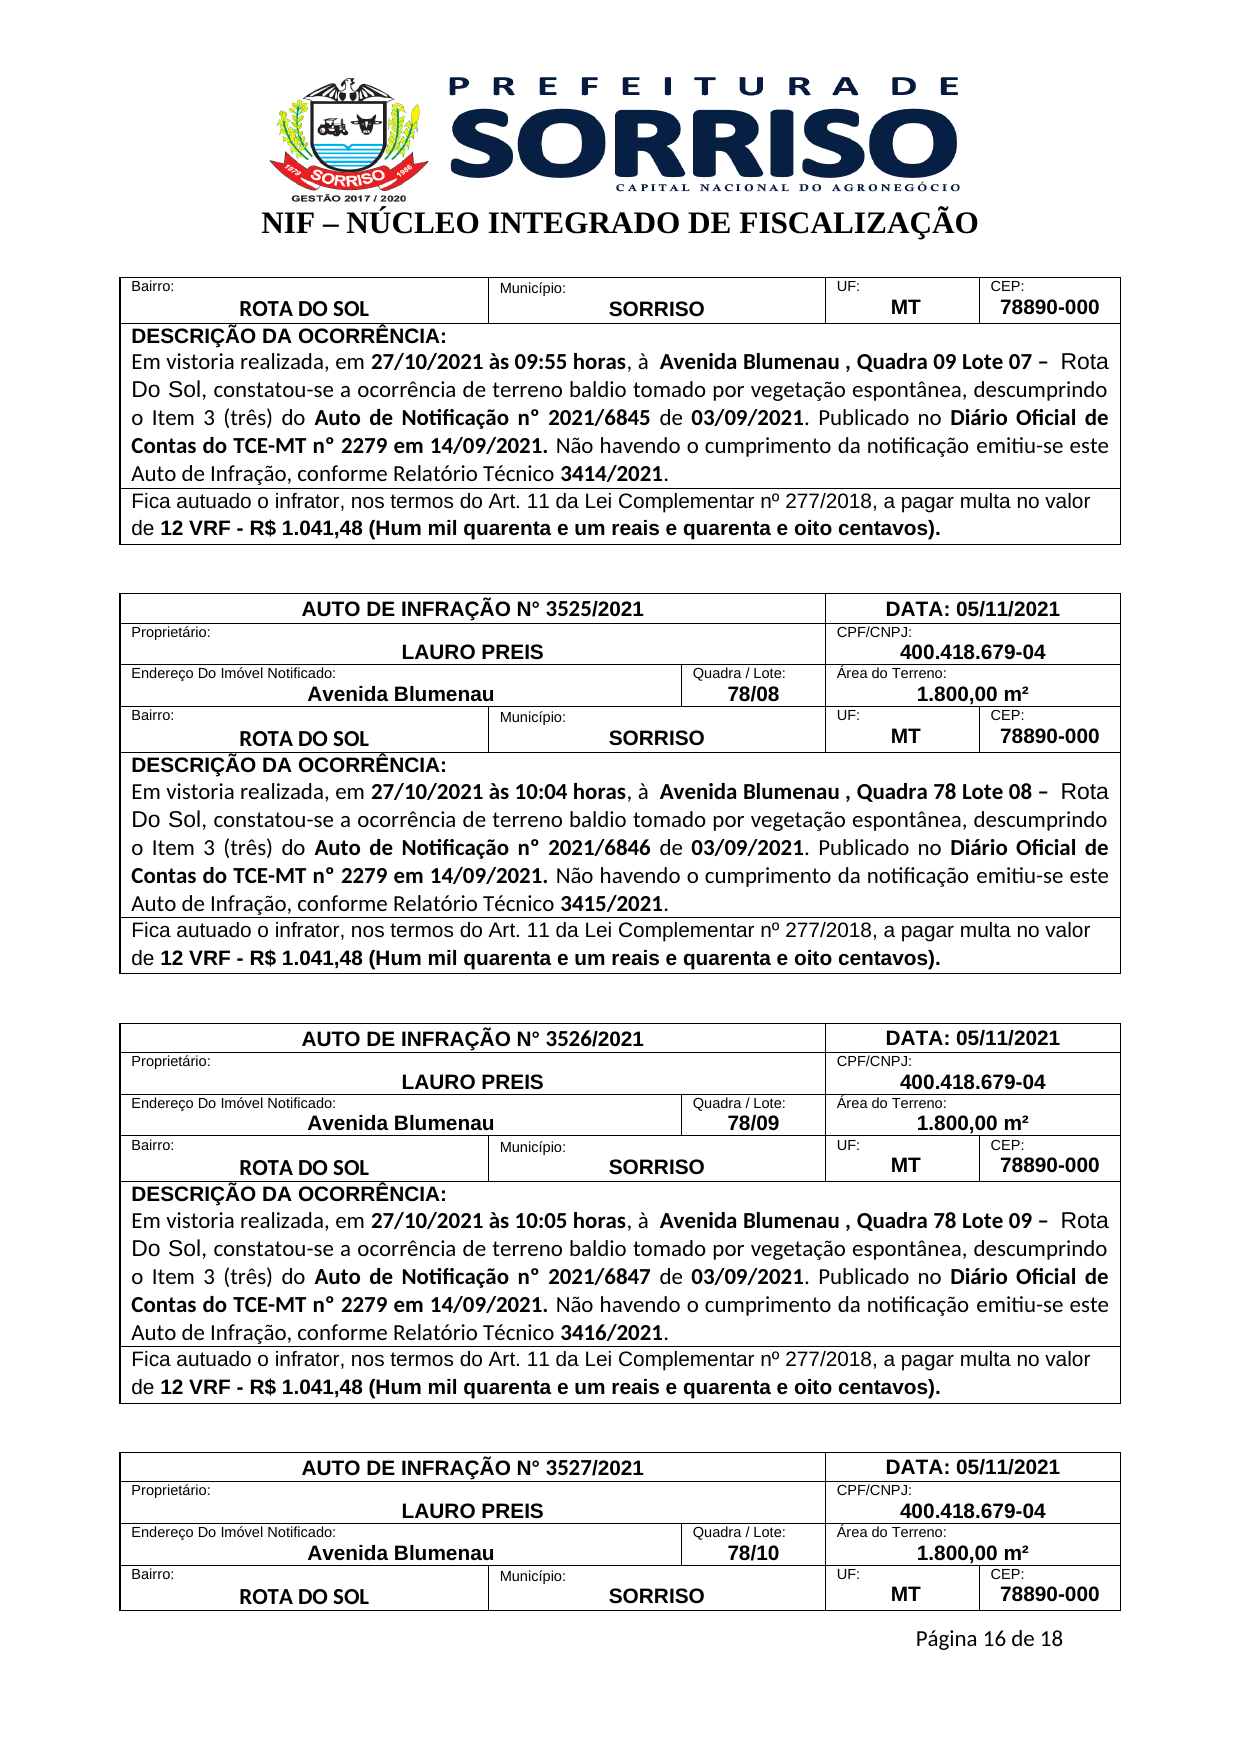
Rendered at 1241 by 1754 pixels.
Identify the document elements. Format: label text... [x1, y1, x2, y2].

table_cell DESCRIÇÃO DA OCORRÊNCIA: Em vistoria realizada, em 27/10/2021 às 09:55 horas, à Avenida Blumenau , Quadra 09 Lote 07 – Rota Do Sol, constatou-se a ocorrência de terreno baldio tomado por vegetação espontânea, descumprindo o Item 3 (três) do Auto de Notificação nº 2021/6845 de 03/09/2021. Publicado no Diário Oficial de Contas do TCE-MT nº 2279 em 14/09/2021. Não havendo o cumprimento da notificação emitiu-se este Auto de Infração, conforme Relatório Técnico 3414/2021. [121, 324, 1120, 488]
table_cell CPF/CNPJ: 400.418.679-04 [826, 624, 1120, 664]
table_cell Endereço Do Imóvel Notificado: Avenida Blumenau [121, 665, 681, 706]
table_cell DESCRIÇÃO DA OCORRÊNCIA: Em vistoria realizada, em 27/10/2021 às 10:05 horas, à Avenida Blumenau , Quadra 78 Lote 09 – Rota Do Sol, constatou-se a ocorrência de terreno baldio tomado por vegetação espontânea, descumprindo o Item 3 (três) do Auto de Notificação nº 2021/6847 de 03/09/2021. Publicado no Diário Oficial de Contas do TCE-MT nº 2279 em 14/09/2021. Não havendo o cumprimento da notificação emitiu-se este Auto de Infração, conforme Relatório Técnico 3416/2021. [121, 1182, 1120, 1346]
table_cell CEP: 78890-000 [980, 707, 1120, 752]
table_cell UF: MT [826, 1566, 979, 1610]
table_cell CPF/CNPJ: 400.418.679-04 [826, 1482, 1120, 1523]
table_cell Bairro: ROTA DO SOL [121, 1136, 488, 1181]
table_cell Área do Terreno: 1.800,00 m² [826, 1524, 1120, 1564]
table_header AUTO DE INFRAÇÃO N° 3526/2021 [121, 1024, 825, 1052]
table_cell Quadra / Lote: 78/10 [682, 1524, 825, 1564]
table_cell Área do Terreno: 1.800,00 m² [826, 665, 1120, 706]
table_cell Proprietário: LAURO PREIS [121, 1053, 825, 1093]
table_cell UF: MT [826, 278, 979, 322]
table_cell DESCRIÇÃO DA OCORRÊNCIA: Em vistoria realizada, em 27/10/2021 às 10:04 horas, à Avenida Blumenau , Quadra 78 Lote 08 – Rota Do Sol, constatou-se a ocorrência de terreno baldio tomado por vegetação espontânea, descumprindo o Item 3 (três) do Auto de Notificação nº 2021/6846 de 03/09/2021. Publicado no Diário Oficial de Contas do TCE-MT nº 2279 em 14/09/2021. Não havendo o cumprimento da notificação emitiu-se este Auto de Infração, conforme Relatório Técnico 3415/2021. [121, 753, 1120, 917]
table_cell Endereço Do Imóvel Notificado: Avenida Blumenau [121, 1524, 681, 1564]
table_header DATA: 05/11/2021 [826, 1024, 1120, 1052]
table_header AUTO DE INFRAÇÃO N° 3525/2021 [121, 594, 825, 622]
table_cell CEP: 78890-000 [980, 1566, 1120, 1610]
table_cell CPF/CNPJ: 400.418.679-04 [826, 1053, 1120, 1093]
table_cell Município: SORRISO [489, 278, 825, 322]
table_cell UF: MT [826, 1136, 979, 1181]
table_cell Endereço Do Imóvel Notificado: Avenida Blumenau [121, 1095, 681, 1135]
table_cell Proprietário: LAURO PREIS [121, 624, 825, 664]
table_cell CEP: 78890-000 [980, 278, 1120, 322]
table_cell CEP: 78890-000 [980, 1136, 1120, 1181]
table_cell Bairro: ROTA DO SOL [121, 707, 488, 752]
picture [266, 73, 974, 205]
table_cell Município: SORRISO [489, 1136, 825, 1181]
table_cell Município: SORRISO [489, 707, 825, 752]
table_cell Bairro: ROTA DO SOL [121, 1566, 488, 1610]
table_cell Bairro: ROTA DO SOL [121, 278, 488, 322]
table_header AUTO DE INFRAÇÃO N° 3527/2021 [121, 1453, 825, 1481]
table_cell Município: SORRISO [489, 1566, 825, 1610]
table_cell UF: MT [826, 707, 979, 752]
table_cell Quadra / Lote: 78/09 [682, 1095, 825, 1135]
table_cell Área do Terreno: 1.800,00 m² [826, 1095, 1120, 1135]
table_header DATA: 05/11/2021 [826, 594, 1120, 622]
table_header DATA: 05/11/2021 [826, 1453, 1120, 1481]
table_cell Proprietário: LAURO PREIS [121, 1482, 825, 1523]
table_cell Quadra / Lote: 78/08 [682, 665, 825, 706]
